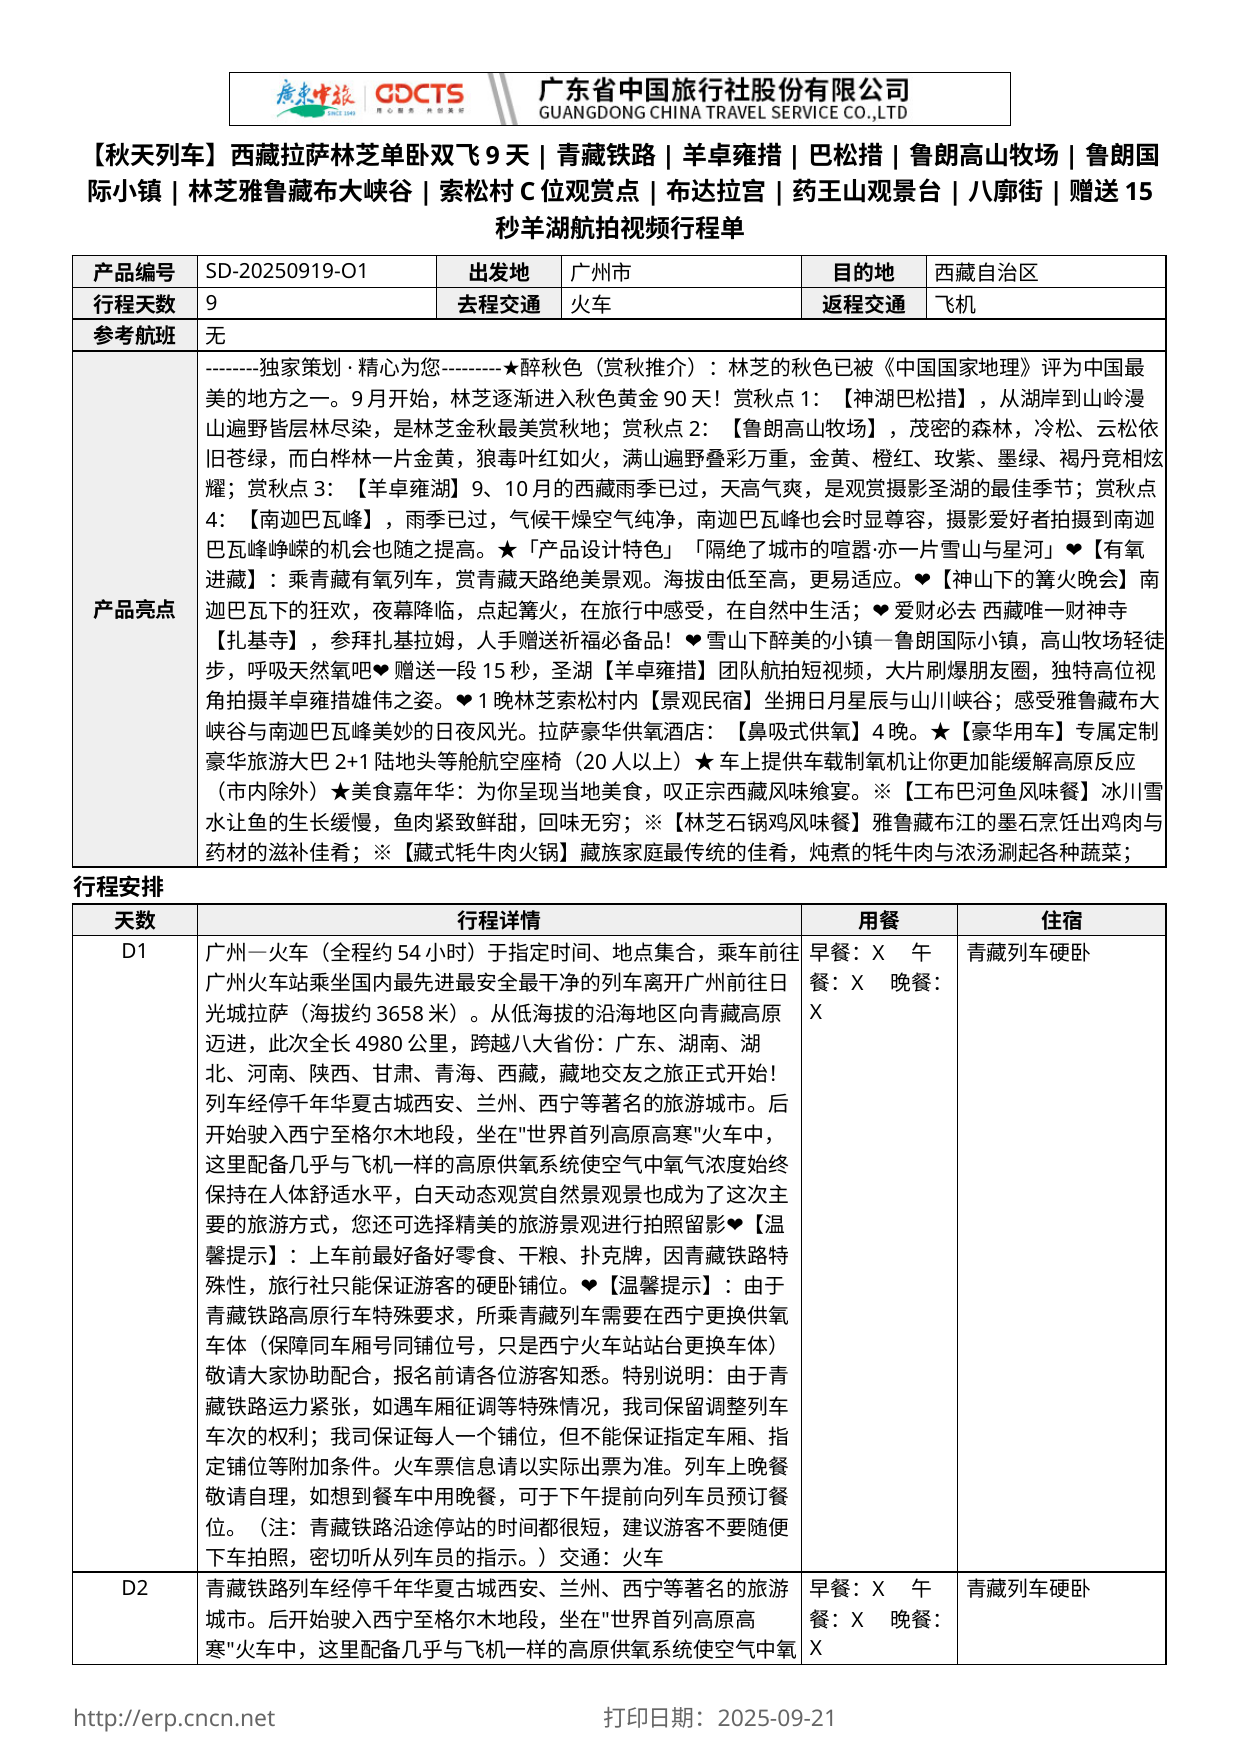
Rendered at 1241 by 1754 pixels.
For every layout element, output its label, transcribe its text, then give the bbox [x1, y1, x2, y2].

table_cell D1 [73, 936, 197, 1571]
table_cell 青藏列车硬卧 [958, 1573, 1165, 1663]
table_cell 火车 [562, 288, 801, 318]
table_header 住宿 [958, 905, 1165, 935]
text 【秋天列车】西藏拉萨林芝单卧双飞9天 | 青藏铁路 | 羊卓雍措 | 巴松措 | 鲁朗高山牧场 | 鲁朗国际小镇 | 林芝雅鲁藏布大峡谷 | 索松村C位观赏点 | 布达拉宫 | 药王山观景台 | 八廓街 | 赠送15秒羊湖航拍视频行程单 [73, 136, 1167, 244]
table_header 西藏自治区 [927, 256, 1165, 286]
table_cell 无 [198, 320, 1165, 350]
table_cell 行程天数 [73, 288, 197, 318]
table_header 出发地 [437, 256, 561, 286]
table_header 行程详情 [198, 905, 801, 935]
table_cell 参考航班 [73, 320, 197, 350]
table_cell 青藏铁路 [198, 1573, 801, 1663]
table_header 天数 [73, 905, 197, 935]
text 行程安排 [73, 869, 1167, 902]
table_cell 广州—火车（全程约54小时） [198, 936, 801, 1571]
table_cell 返程交通 [802, 288, 926, 318]
table_header SD-20250919-O1 [198, 256, 436, 286]
table_cell 早餐：X 午餐：X 晚餐：X [802, 1573, 957, 1663]
table_header 目的地 [802, 256, 926, 286]
table_header 产品编号 [73, 256, 197, 286]
table_cell 去程交通 [437, 288, 561, 318]
table_cell 9 [198, 288, 436, 318]
table_cell 青藏列车硬卧 [958, 936, 1165, 1571]
table_cell 飞机 [927, 288, 1165, 318]
table_cell 产品亮点 [73, 352, 197, 866]
table_header 广州市 [562, 256, 801, 286]
table_cell D2 [73, 1573, 197, 1663]
table_cell 早餐：X 午餐：X 晚餐：X [802, 936, 957, 1571]
table_cell --------独家策划 · 精心为您--------- [198, 352, 1165, 866]
table_header 用餐 [802, 905, 957, 935]
picture [230, 73, 1010, 125]
